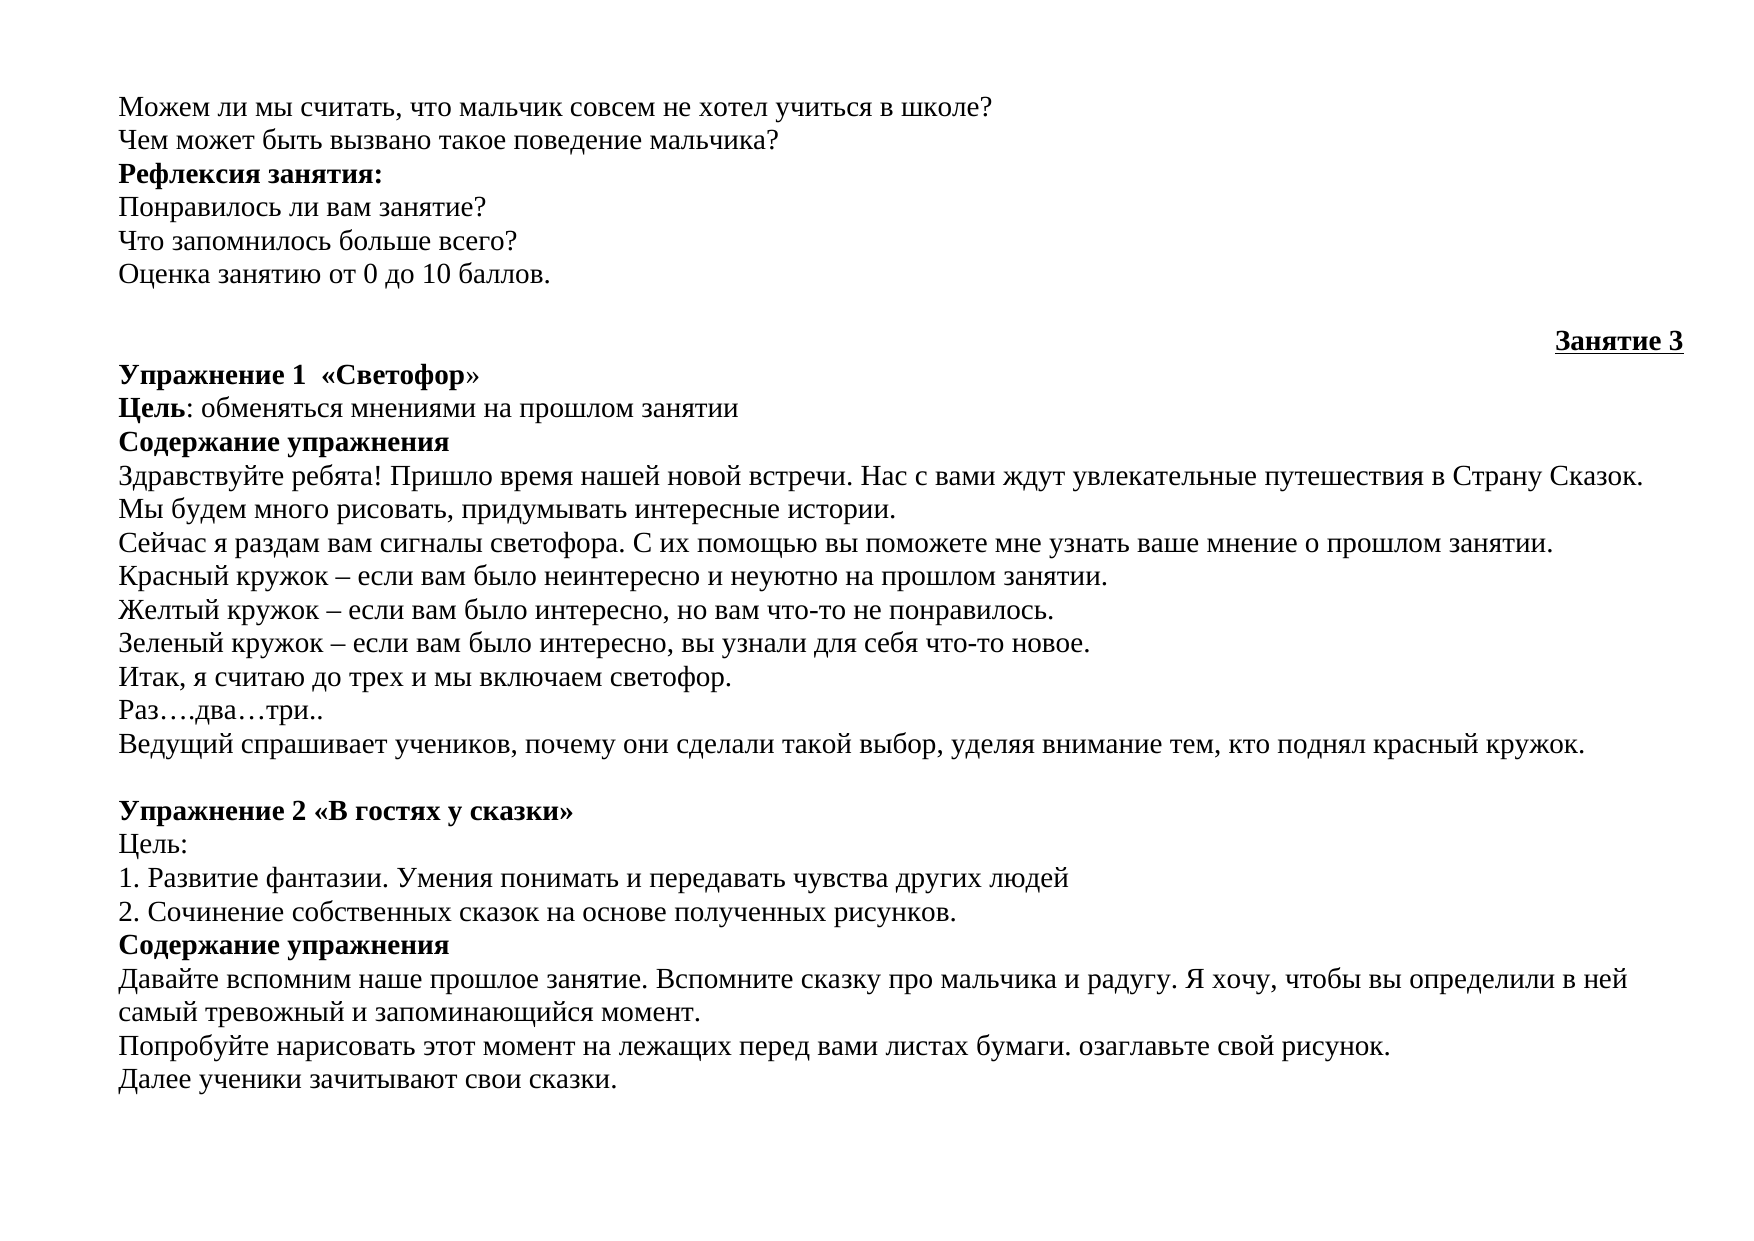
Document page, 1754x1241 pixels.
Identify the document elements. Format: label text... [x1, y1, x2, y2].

text Ведущий спрашивает учеников, почему они сделали такой выбор, уделяя внимание тем, кто поднял красный кружок. [118, 726, 1683, 759]
text Итак, я считаю до трех и мы включаем светофор. [118, 659, 1683, 692]
text Оценка занятию от 0 до 10 баллов. [118, 256, 1683, 290]
text Занятие 3 [118, 323, 1683, 357]
text Давайте вспомним наше прошлое занятие. Вспомните сказку про мальчика и радугу. Я хочу, чтобы вы определили в ней самый тревожный и запоминающийся момент. [118, 961, 1683, 1028]
text Понравилось ли вам занятие? [118, 189, 1683, 223]
text Содержание упражнения [118, 927, 1683, 961]
text Попробуйте нарисовать этот момент на лежащих перед вами листах бумаги. озаглавьте свой рисунок. [118, 1028, 1683, 1061]
text Цель: обменяться мнениями на прошлом занятии [118, 391, 1683, 424]
text Здравствуйте ребята! Пришло время нашей новой встречи. Нас с вами ждут увлекательные путешествия в Страну Сказок. Мы будем много рисовать, придумывать интересные истории. [118, 458, 1683, 525]
text Красный кружок – если вам было неинтересно и неуютно на прошлом занятии. [118, 558, 1683, 592]
text Раз….два…три.. [118, 692, 1683, 726]
text Желтый кружок – если вам было интересно, но вам что-то не понравилось. [118, 592, 1683, 625]
text Рефлексия занятия: [118, 156, 1683, 189]
text Упражнение 1 «Светофор» [118, 357, 1683, 391]
text 2. Сочинение собственных сказок на основе полученных рисунков. [118, 894, 1683, 927]
text Далее ученики зачитывают свои сказки. [118, 1061, 1683, 1095]
text Содержание упражнения [118, 424, 1683, 458]
text Что запомнилось больше всего? [118, 223, 1683, 256]
text Чем может быть вызвано такое поведение мальчика? [118, 122, 1683, 156]
text Зеленый кружок – если вам было интересно, вы узнали для себя что-то новое. [118, 625, 1683, 659]
text Упражнение 2 «В гостях у сказки» [118, 793, 1683, 827]
text 1. Развитие фантазии. Умения понимать и передавать чувства других людей [118, 860, 1683, 894]
text Цель: [118, 827, 1683, 860]
text Можем ли мы считать, что мальчик совсем не хотел учиться в школе? [118, 89, 1683, 122]
text Сейчас я раздам вам сигналы светофора. С их помощью вы поможете мне узнать ваше мнение о прошлом занятии. [118, 525, 1683, 558]
